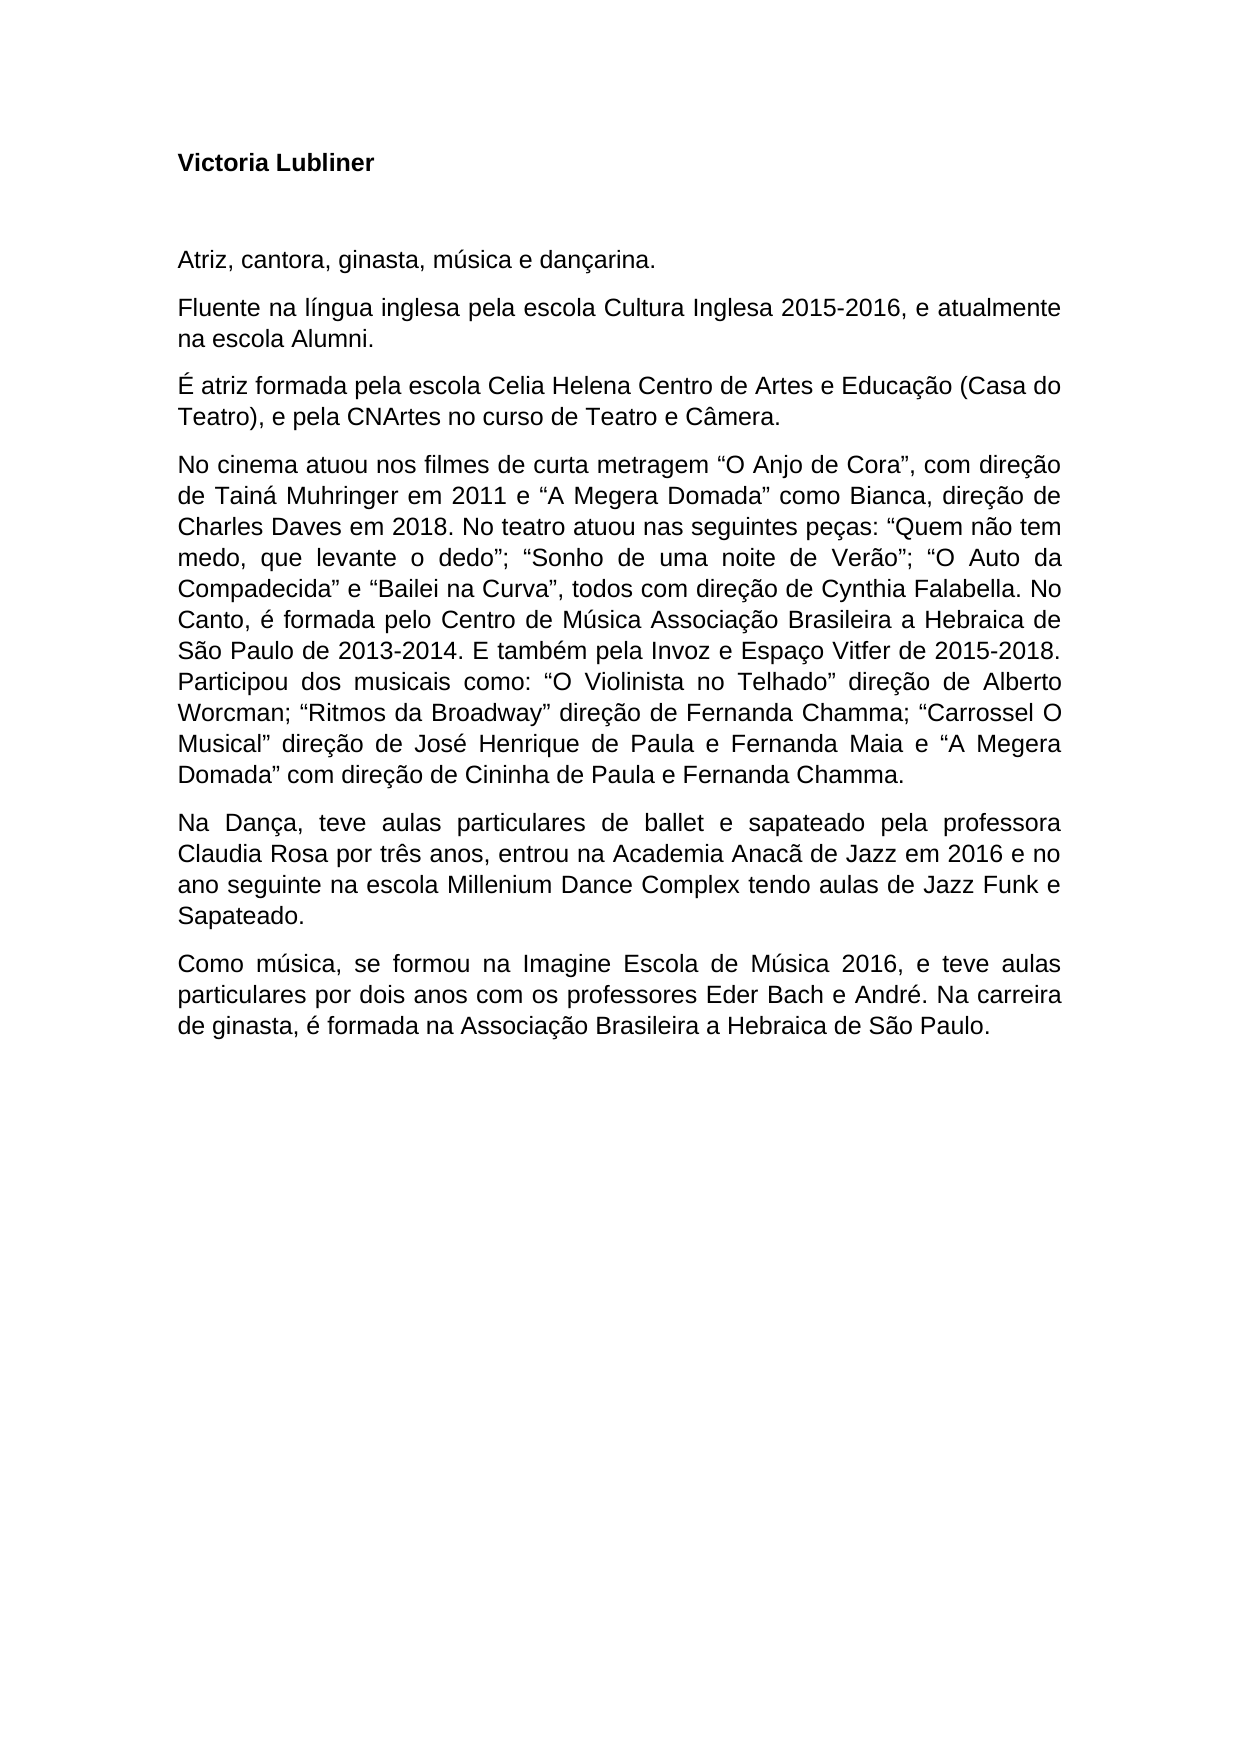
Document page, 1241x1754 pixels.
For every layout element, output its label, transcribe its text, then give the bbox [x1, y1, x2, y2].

text Na Dança, teve aulas particulares de ballet e sapateado pela professora Claudia Rosa por três anos, entrou na Academia Anacã de Jazz em 2016 e no ano seguinte na escola Millenium Dance Complex tendo aulas de Jazz Funk e Sapateado. [177, 808, 1063, 930]
text No cinema atuou nos filmes de curta metragem “O Anjo de Cora”, com direção de Tainá Muhringer em 2011 e “A Megera Domada” como Bianca, direção de Charles Daves em 2018. No teatro atuou nas seguintes peças: “Quem não tem medo, que levante o dedo”; “Sonho de uma noite de Verão”; “O Auto da Compadecida” e “Bailei na Curva”, todos com direção de Cynthia Falabella. No Canto, é formada pelo Centro de Música Associação Brasileira a Hebraica de São Paulo de 2013-2014. E também pela Invoz e Espaço Vitfer de 2015-2018. Participou dos musicais como: “O Violinista no Telhado” direção de Alberto Worcman; “Ritmos da Broadway” direção de Fernanda Chamma; “Carrossel O Musical” direção de José Henrique de Paula e Fernanda Maia e “A Megera Domada” com direção de Cininha de Paula e Fernanda Chamma. [177, 450, 1063, 789]
text Fluente na língua inglesa pela escola Cultura Inglesa 2015-2016, e atualmente na escola Alumni. [177, 293, 1063, 352]
text Como música, se formou na Imagine Escola de Música 2016, e teve aulas particulares por dois anos com os professores Eder Bach e André. Na carreira de ginasta, é formada na Associação Brasileira a Hebraica de São Paulo. [177, 949, 1063, 1040]
text Victoria Lubliner [177, 148, 1063, 176]
text É atriz formada pela escola Celia Helena Centro de Artes e Educação (Casa do Teatro), e pela CNArtes no curso de Teatro e Câmera. [177, 371, 1063, 431]
text Atriz, cantora, ginasta, música e dançarina. [177, 245, 1063, 274]
